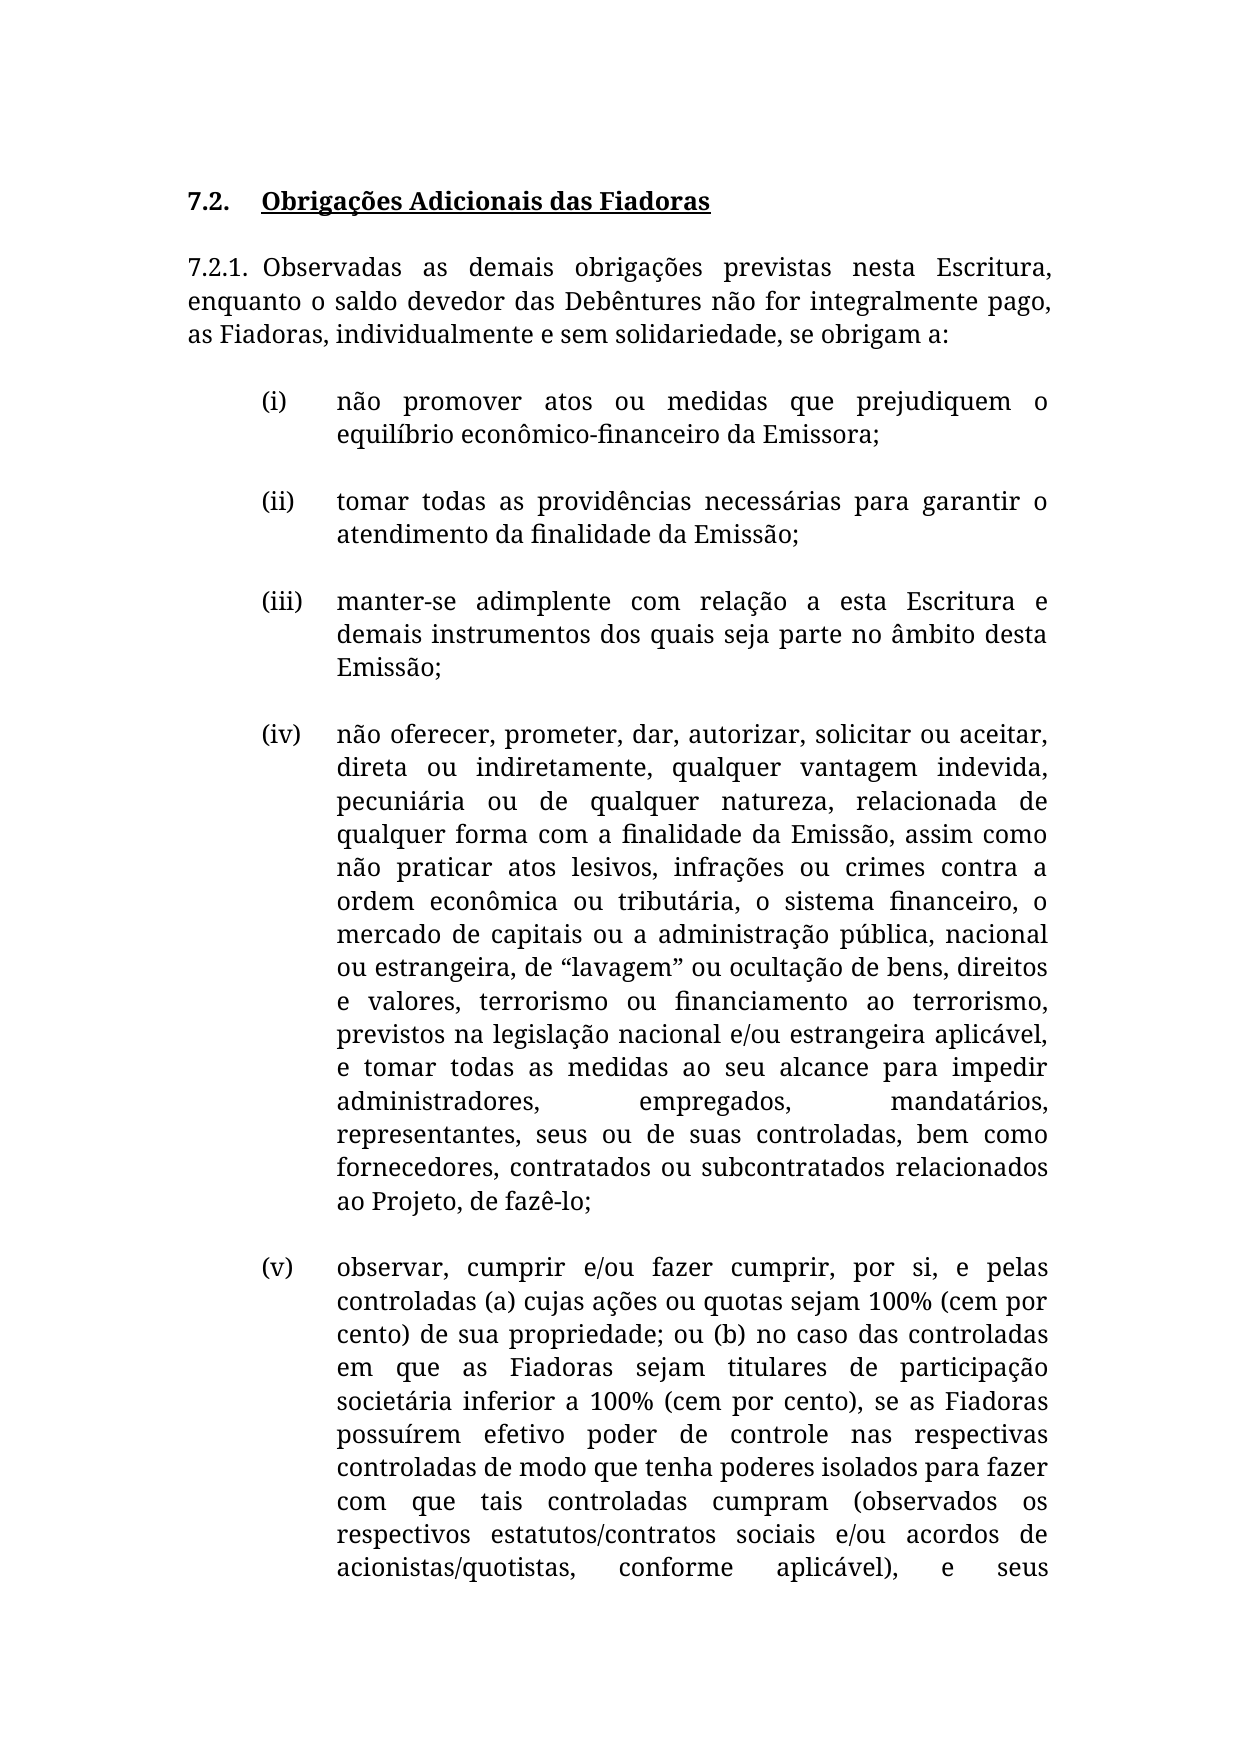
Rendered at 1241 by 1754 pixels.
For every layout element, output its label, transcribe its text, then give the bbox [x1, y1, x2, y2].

list manter-se adimplente com relação a esta Escritura e demais instrumentos dos quais seja parte no âmbito desta Emissão; [261, 583, 1048, 683]
list não oferecer, prometer, dar, autorizar, solicitar ou aceitar, direta ou indiretamente, qualquer vantagem indevida, pecuniária ou de qualquer natureza, relacionada de qualquer forma com a finalidade da Emissão, assim como não praticar atos lesivos, infrações ou crimes contra a ordem econômica ou tributária, o sistema financeiro, o mercado de capitais ou a administração pública, nacional ou estrangeira, de “lavagem” ou ocultação de bens, direitos e valores, terrorismo ou financiamento ao terrorismo, previstos na legislação nacional e/ou estrangeira aplicável, e tomar todas as medidas ao seu alcance para impedir administradores, empregados, mandatários, representantes, seus ou de suas controladas, bem como fornecedores, contratados ou subcontratados relacionados ao Projeto, de fazê-lo; [261, 717, 1048, 1217]
list não promover atos ou medidas que prejudiquem o equilíbrio econômico-financeiro da Emissora; [261, 383, 1048, 450]
text 7.2.1. Observadas as demais obrigações previstas nesta Escritura, enquanto o saldo devedor das Debêntures não for integralmente pago, as Fiadoras, individualmente e sem solidariedade, se obrigam a: [187, 250, 1053, 350]
list tomar todas as providências necessárias para garantir o atendimento da finalidade da Emissão; [261, 483, 1048, 550]
text 7.2. Obrigações Adicionais das Fiadoras [187, 183, 1053, 217]
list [261, 1250, 1048, 1583]
